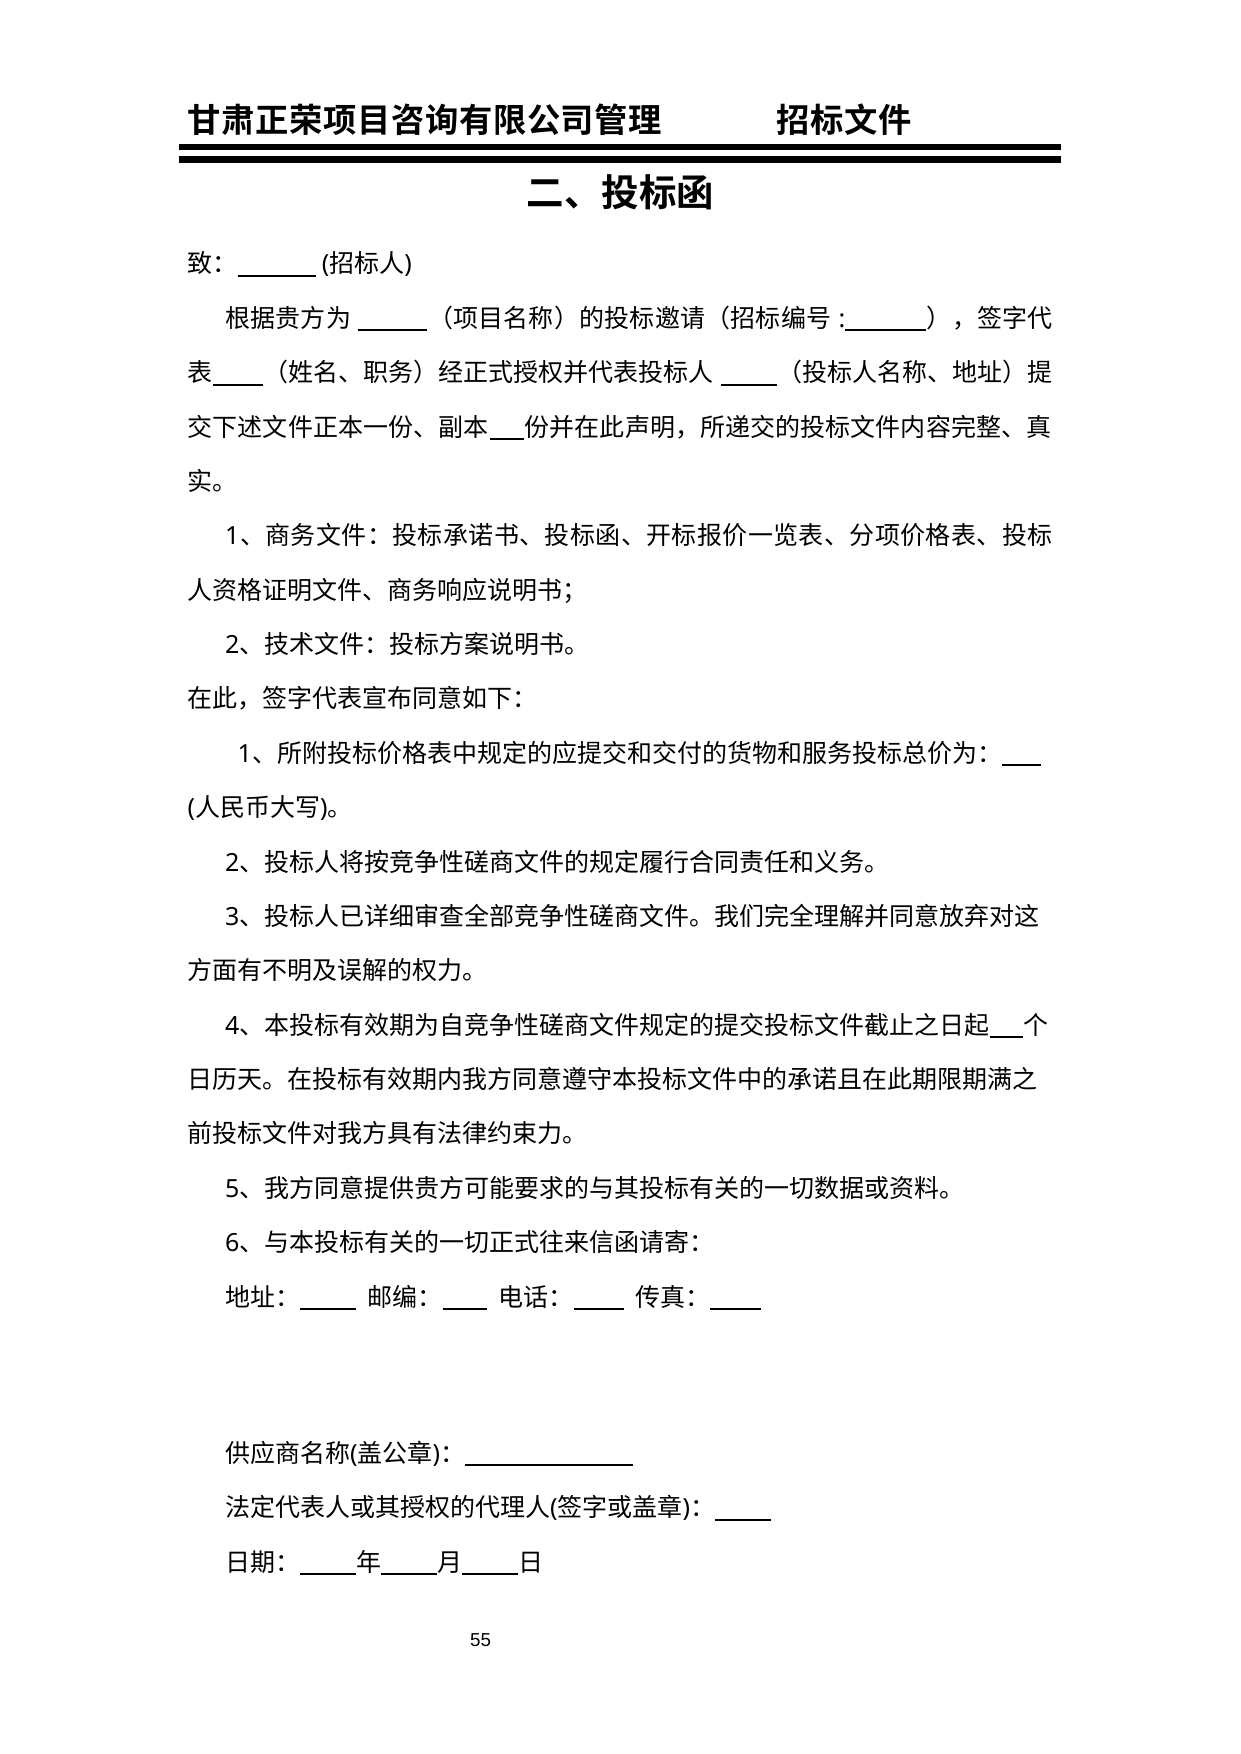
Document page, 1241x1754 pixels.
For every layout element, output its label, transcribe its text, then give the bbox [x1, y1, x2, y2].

text 在此，签字代表宣布同意如下： [187, 679, 1053, 715]
text 1、所附投标价格表中规定的应提交和交付的货物和服务投标总价为： (人民币大写)。 [187, 733, 1053, 824]
text 供应商名称(盖公章)： [187, 1433, 1053, 1470]
text 2、技术文件：投标方案说明书。 [187, 624, 1053, 661]
text 日期： 年 月 日 [187, 1542, 1053, 1578]
text 5、我方同意提供贵方可能要求的与其投标有关的一切数据或资料。 [187, 1168, 1053, 1204]
text 1、商务文件：投标承诺书、投标函、开标报价一览表、分项价格表、投标人资格证明文件、商务响应说明书； [187, 516, 1053, 606]
text 法定代表人或其授权的代理人(签字或盖章)： [187, 1488, 1053, 1524]
text 4、本投标有效期为自竞争性磋商文件规定的提交投标文件截止之日起 个日历天。在投标有效期内我方同意遵守本投标文件中的承诺且在此期限期满之前投标文件对我方具有法律约束力。 [187, 1005, 1053, 1150]
text 根据贵方为 （项目名称）的投标邀请（招标编号 : ），签字代表 （姓名、职务）经正式授权并代表投标人 （投标人名称、地址）提交下述文件正本一份、副本 份并在此声明，所递交的投标文件内容完整、真实。 [187, 298, 1053, 498]
text 致： (招标人) [187, 244, 1053, 280]
text 地址： 邮编： 电话： 传真： [187, 1277, 1053, 1313]
text 6、与本投标有关的一切正式往来信函请寄： [187, 1223, 1053, 1259]
text 二、投标函 [187, 163, 1053, 217]
text 2、投标人将按竞争性磋商文件的规定履行合同责任和义务。 [187, 842, 1053, 878]
text 3、投标人已详细审查全部竞争性磋商文件。我们完全理解并同意放弃对这方面有不明及误解的权力。 [187, 896, 1053, 987]
